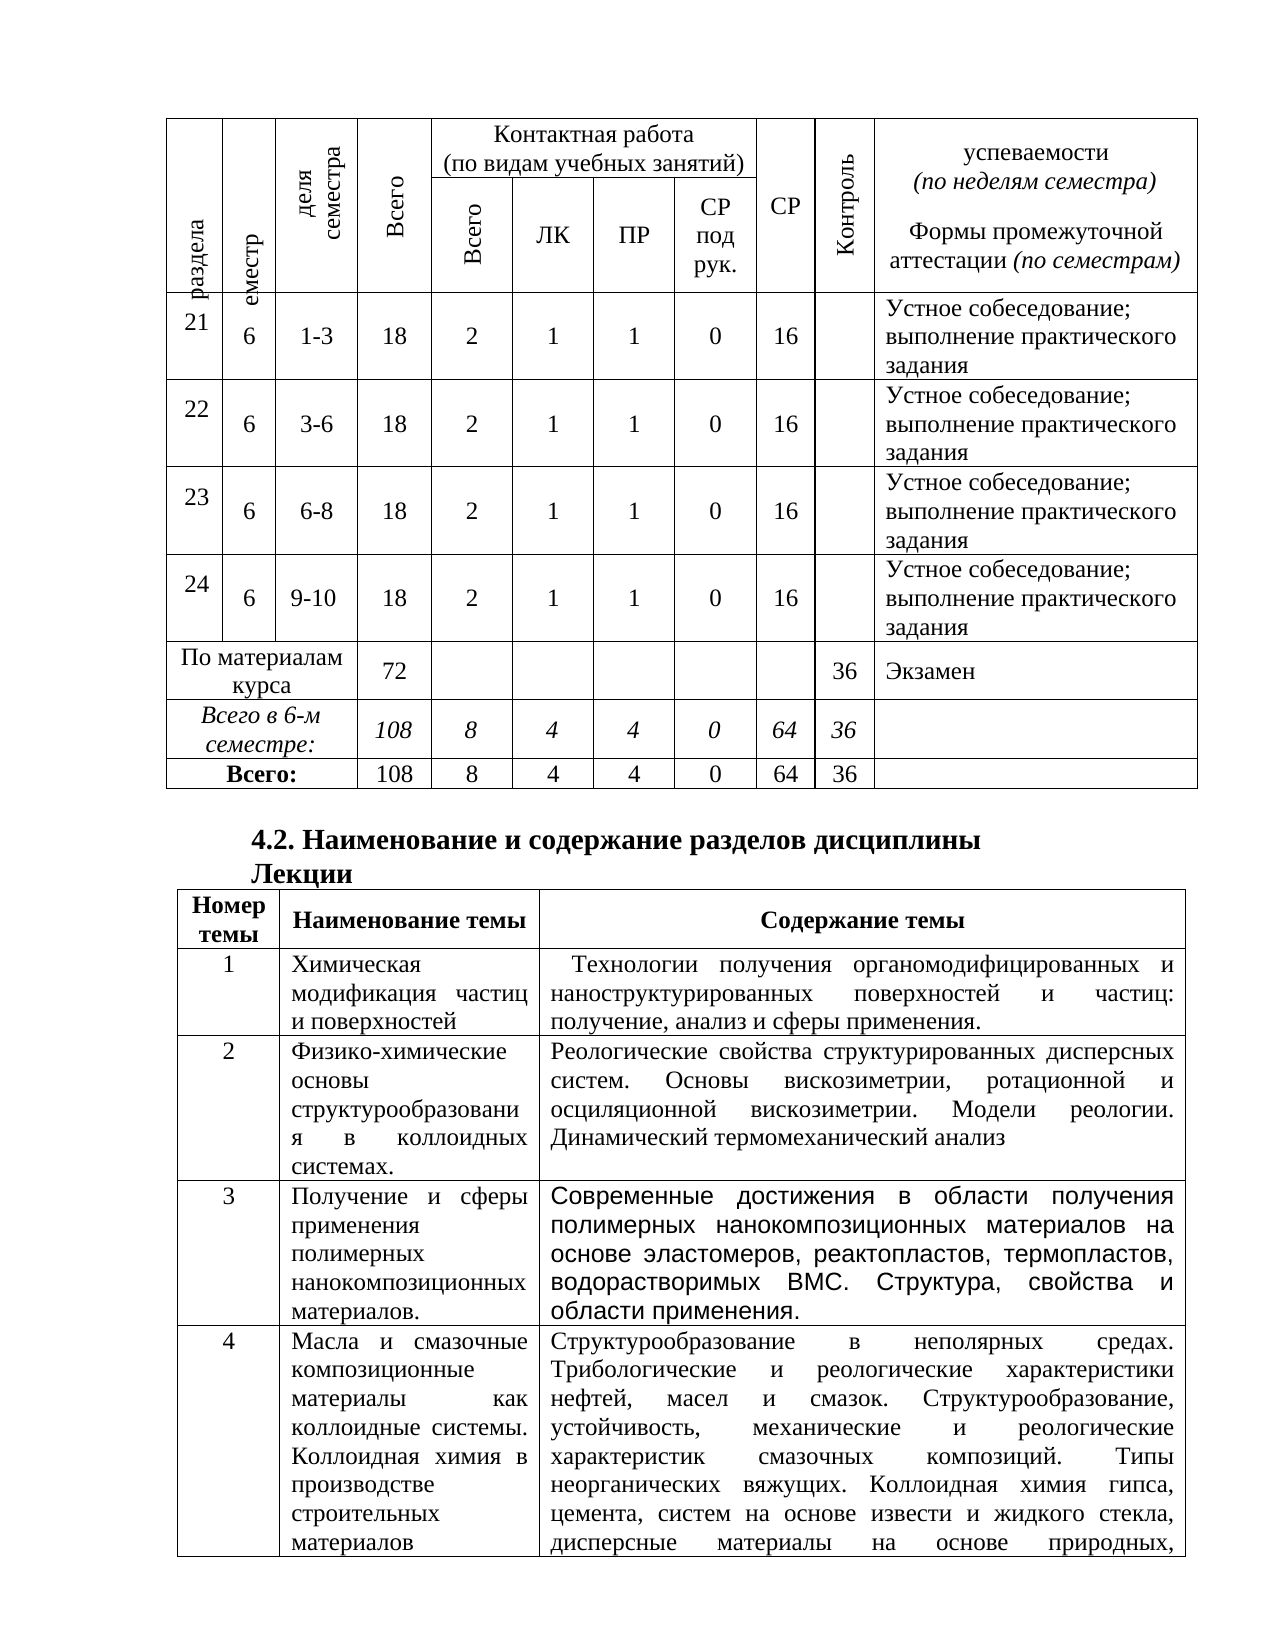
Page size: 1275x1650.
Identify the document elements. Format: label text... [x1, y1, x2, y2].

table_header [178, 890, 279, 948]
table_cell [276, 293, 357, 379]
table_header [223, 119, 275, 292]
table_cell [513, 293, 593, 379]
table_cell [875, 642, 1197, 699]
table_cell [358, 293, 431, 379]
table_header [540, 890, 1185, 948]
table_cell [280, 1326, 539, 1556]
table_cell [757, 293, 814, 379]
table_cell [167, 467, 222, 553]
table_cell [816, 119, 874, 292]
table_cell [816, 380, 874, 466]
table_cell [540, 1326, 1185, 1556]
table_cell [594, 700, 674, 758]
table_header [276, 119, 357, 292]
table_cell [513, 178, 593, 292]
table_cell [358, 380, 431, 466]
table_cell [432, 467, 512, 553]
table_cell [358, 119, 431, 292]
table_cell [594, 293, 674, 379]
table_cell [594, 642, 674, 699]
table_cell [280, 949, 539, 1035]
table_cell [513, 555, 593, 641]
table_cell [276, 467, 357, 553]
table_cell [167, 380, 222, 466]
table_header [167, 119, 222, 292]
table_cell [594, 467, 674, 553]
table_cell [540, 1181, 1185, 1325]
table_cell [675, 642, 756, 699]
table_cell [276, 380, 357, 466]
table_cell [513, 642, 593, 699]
text Лекции [177, 856, 1186, 889]
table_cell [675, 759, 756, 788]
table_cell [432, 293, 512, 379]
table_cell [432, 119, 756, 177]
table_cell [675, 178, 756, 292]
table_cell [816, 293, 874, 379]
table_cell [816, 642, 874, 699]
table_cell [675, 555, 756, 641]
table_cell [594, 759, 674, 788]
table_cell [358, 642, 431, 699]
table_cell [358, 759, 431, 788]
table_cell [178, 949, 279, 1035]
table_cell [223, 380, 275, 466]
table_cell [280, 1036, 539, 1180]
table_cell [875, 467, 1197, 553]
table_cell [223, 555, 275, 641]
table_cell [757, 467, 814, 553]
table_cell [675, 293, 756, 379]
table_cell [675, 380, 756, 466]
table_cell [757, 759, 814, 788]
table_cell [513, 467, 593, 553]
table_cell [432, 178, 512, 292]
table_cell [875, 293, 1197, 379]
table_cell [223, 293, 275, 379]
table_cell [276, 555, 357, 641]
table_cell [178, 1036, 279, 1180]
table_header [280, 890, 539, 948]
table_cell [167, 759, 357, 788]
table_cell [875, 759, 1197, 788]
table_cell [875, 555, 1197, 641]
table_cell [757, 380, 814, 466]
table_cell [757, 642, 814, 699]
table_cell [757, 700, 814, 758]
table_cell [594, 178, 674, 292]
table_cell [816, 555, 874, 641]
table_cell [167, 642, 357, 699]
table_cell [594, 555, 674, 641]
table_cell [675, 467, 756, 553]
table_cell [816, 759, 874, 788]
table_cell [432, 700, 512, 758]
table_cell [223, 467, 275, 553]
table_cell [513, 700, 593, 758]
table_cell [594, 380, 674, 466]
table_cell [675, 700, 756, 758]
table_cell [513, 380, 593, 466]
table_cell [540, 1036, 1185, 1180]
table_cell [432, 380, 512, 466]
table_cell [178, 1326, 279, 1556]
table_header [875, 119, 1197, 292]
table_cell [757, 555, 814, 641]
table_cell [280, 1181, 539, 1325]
text 4.2. Наименование и содержание разделов дисциплины [177, 822, 1186, 856]
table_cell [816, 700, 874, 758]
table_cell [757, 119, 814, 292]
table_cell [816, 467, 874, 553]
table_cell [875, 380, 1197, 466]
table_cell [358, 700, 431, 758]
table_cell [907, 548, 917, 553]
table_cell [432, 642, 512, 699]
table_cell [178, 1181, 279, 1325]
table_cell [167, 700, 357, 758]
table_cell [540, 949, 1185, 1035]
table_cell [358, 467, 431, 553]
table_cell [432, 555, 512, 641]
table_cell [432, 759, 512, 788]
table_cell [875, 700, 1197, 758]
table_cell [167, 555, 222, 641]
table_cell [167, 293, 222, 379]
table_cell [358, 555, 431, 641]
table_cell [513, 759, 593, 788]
